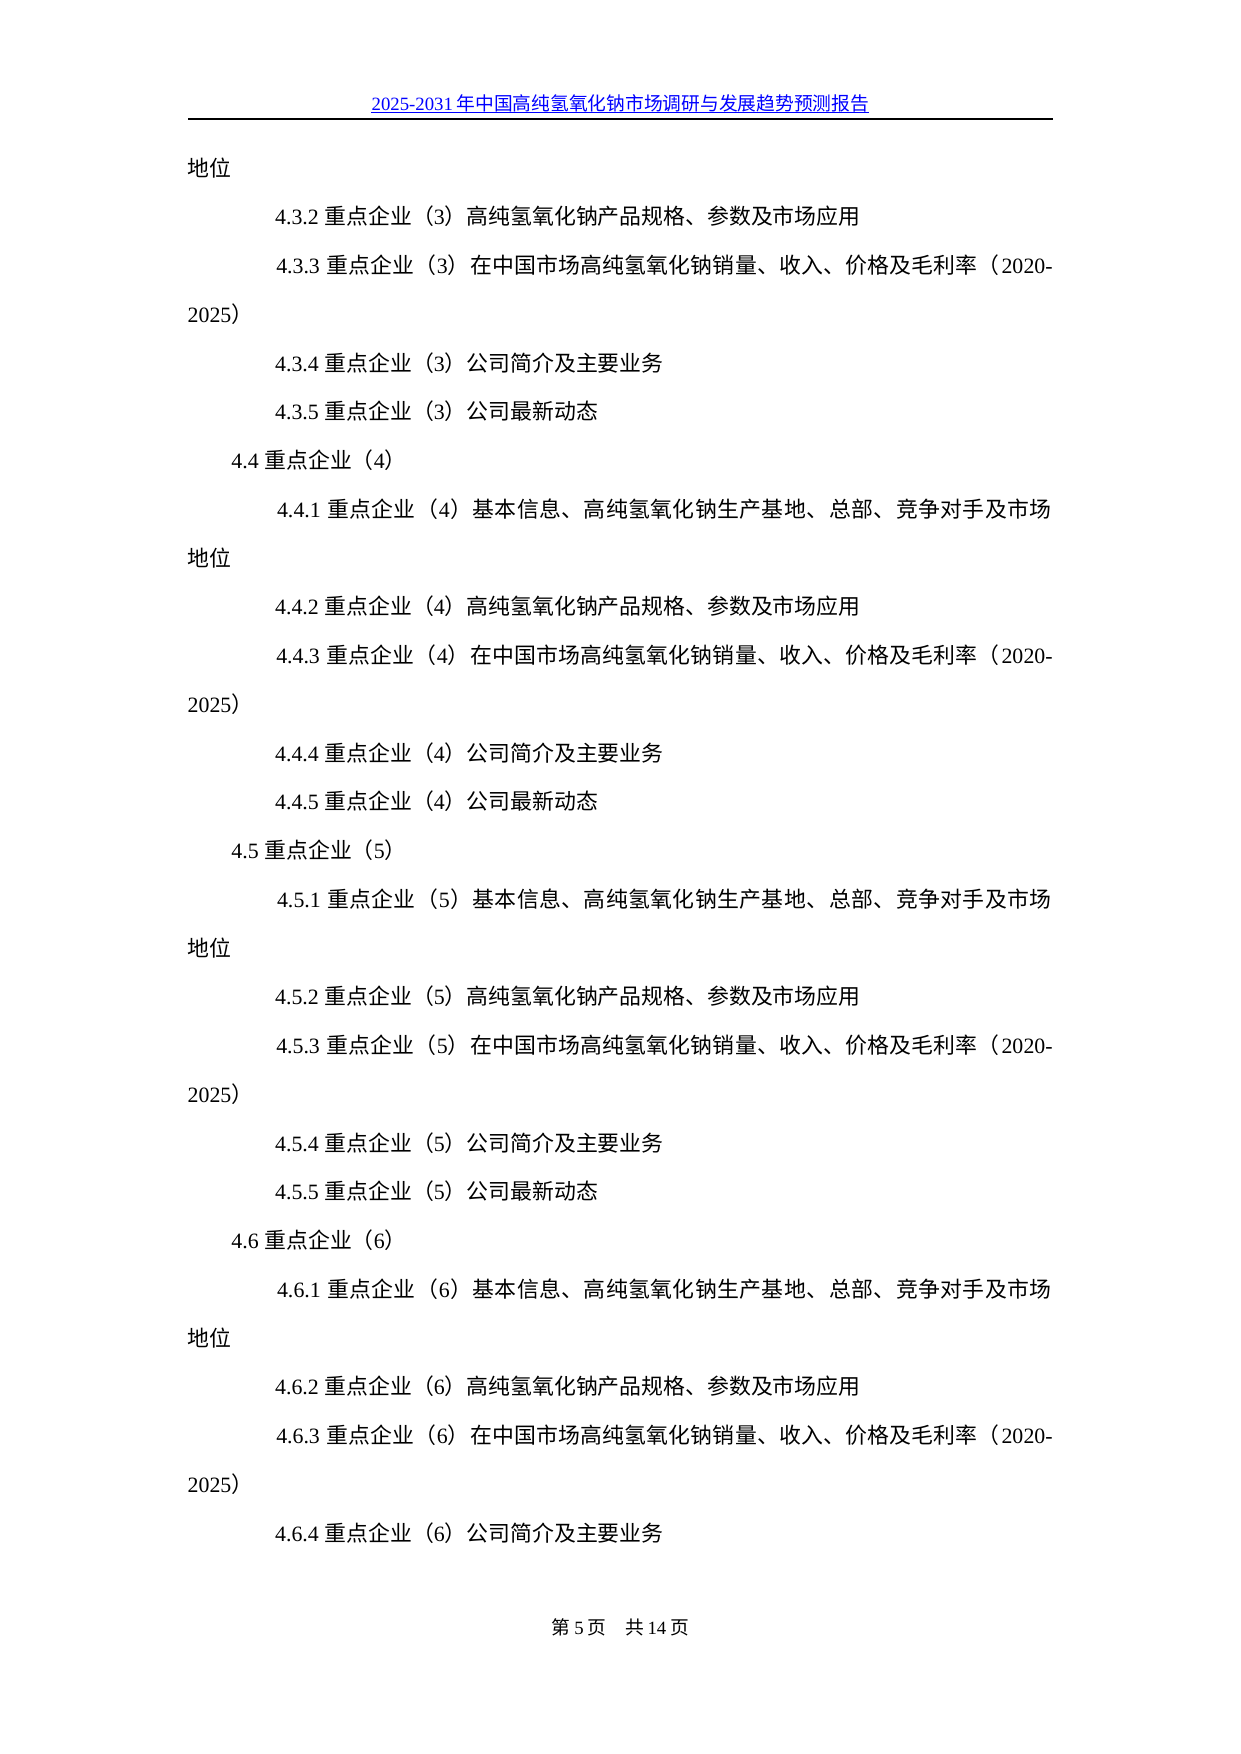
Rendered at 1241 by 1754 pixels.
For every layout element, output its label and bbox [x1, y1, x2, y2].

text [187, 150, 1053, 1548]
